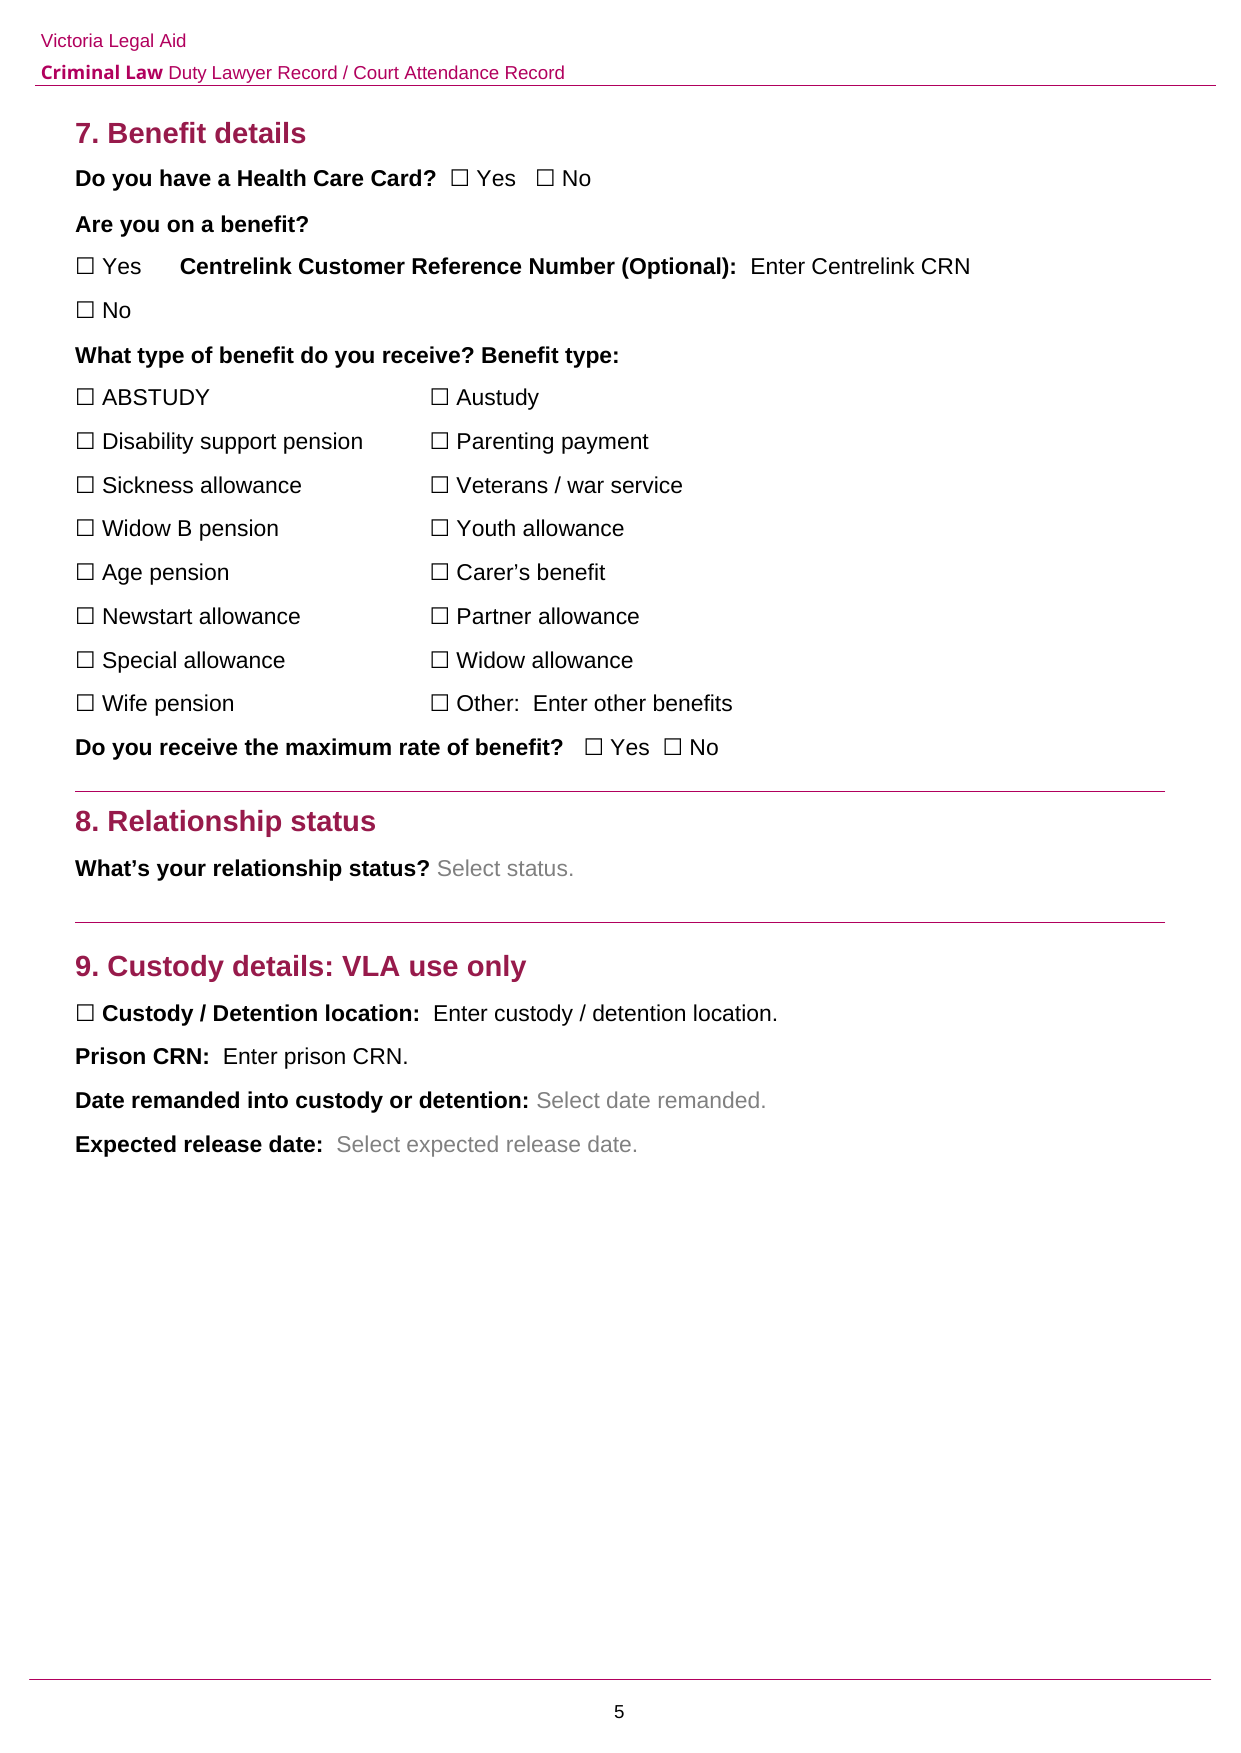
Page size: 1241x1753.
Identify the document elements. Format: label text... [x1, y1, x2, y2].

text Sickness allowance Veterans / war service [75, 468, 1165, 500]
text Prison CRN: [75, 1038, 1165, 1069]
text Expected release date: [75, 1126, 1165, 1157]
text Custody / Detention location: [75, 994, 1165, 1026]
text What’s your relationship status? [75, 850, 1165, 882]
text Do you have a Health Care Card? Yes No [75, 162, 1165, 193]
text Age pension Carer’s benefit [75, 556, 1165, 587]
text Date remanded into custody or detention: [75, 1082, 1165, 1113]
subtitle 9. Custody details: VLA use only [75, 948, 1165, 982]
text What type of benefit do you receive? Benefit type: [75, 337, 1165, 368]
text No [75, 293, 1165, 325]
text Do you receive the maximum rate of benefit? Yes No [75, 731, 1165, 762]
text Yes Centrelink Customer Reference Number (Optional): [75, 250, 1165, 281]
text Special allowance Widow allowance [75, 643, 1165, 675]
text Wife pension Other: [75, 687, 1165, 718]
text Widow B pension Youth allowance [75, 512, 1165, 543]
text Newstart allowance Partner allowance [75, 600, 1165, 631]
text Disability support pension Parenting payment [75, 425, 1165, 456]
text ABSTUDY Austudy [75, 381, 1165, 412]
text Are you on a benefit? [75, 206, 1165, 237]
subtitle 8. Relationship status [75, 804, 1165, 838]
subtitle 7. Benefit details [75, 116, 1165, 150]
